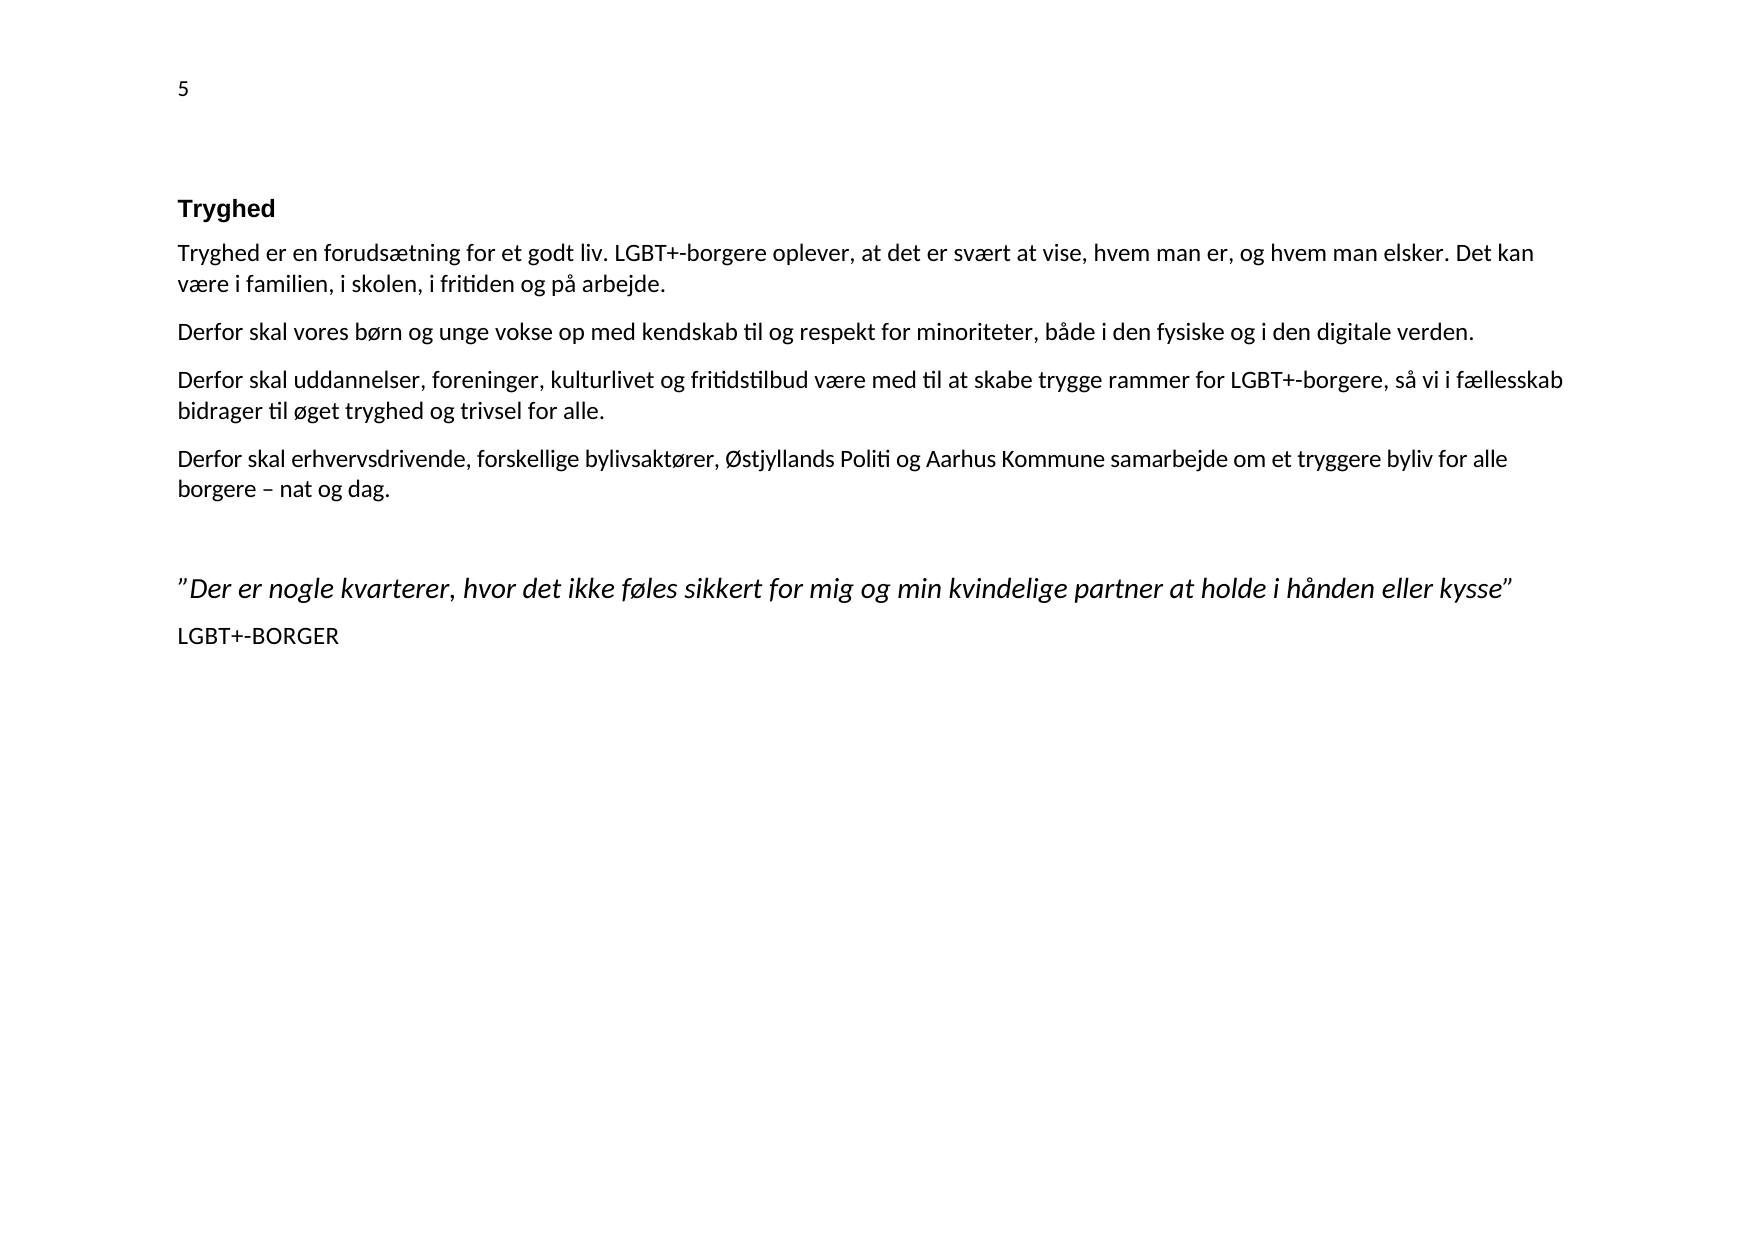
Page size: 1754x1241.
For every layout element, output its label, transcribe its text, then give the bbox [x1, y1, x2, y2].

text Derfor skal uddannelser, foreninger, kulturlivet og fritidstilbud være med til at skabe trygge rammer for LGBT+-borgere, så vi i fællesskab bidrager til øget tryghed og trivsel for alle. [177, 364, 1577, 425]
text LGBT+-borger [177, 617, 1577, 651]
text ”Der er nogle kvarterer, hvor det ikke føles sikkert for mig og min kvindelige partner at holde i hånden eller kysse” [177, 570, 1577, 606]
subtitle Tryghed [177, 194, 1577, 223]
text Derfor skal erhvervsdrivende, forskellige bylivsaktører, Østjyllands Politi og Aarhus Kommune samarbejde om et tryggere byliv for alle borgere – nat og dag. [177, 443, 1577, 504]
text Derfor skal vores børn og unge vokse op med kendskab til og respekt for minoriteter, både i den fysiske og i den digitale verden. [177, 316, 1577, 347]
text Tryghed er en forudsætning for et godt liv. LGBT+-borgere oplever, at det er svært at vise, hvem man er, og hvem man elsker. Det kan være i familien, i skolen, i fritiden og på arbejde. [177, 237, 1577, 298]
